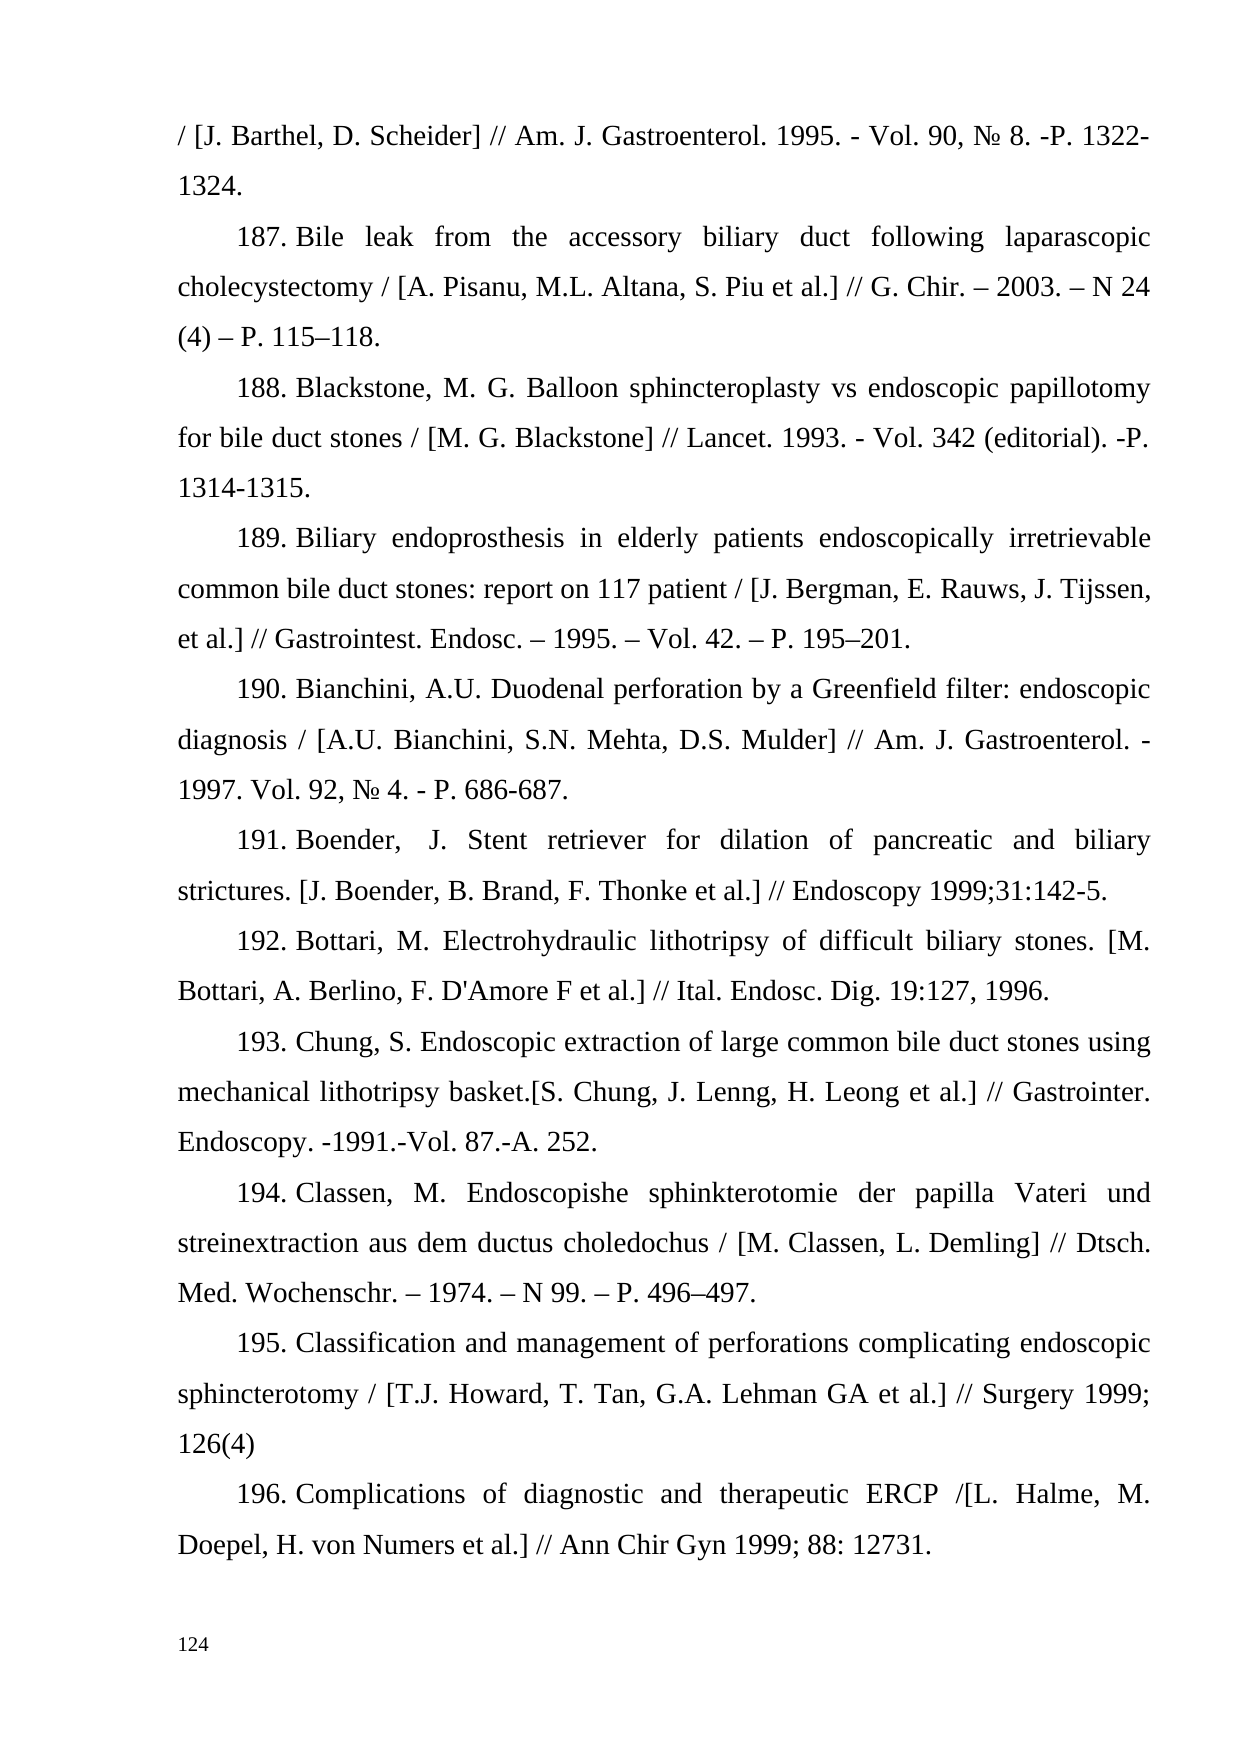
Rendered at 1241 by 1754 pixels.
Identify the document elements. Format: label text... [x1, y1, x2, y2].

subtitle Complications of diagnostic and therapeutic ERCP /[L. Halme, M. Doepel, H. von Numers et al.] // Ann Chir Gyn 1999; 88: 12731. [177, 1477, 1152, 1560]
subtitle Biliary endoprosthesis in elderly patients endoscopically irretrievable common bile duct stones: report on 117 patient / [J. Bergman, E. Rauws, J. Tijssen, et al.] // Gastrointest. Endosc. – 1995. – Vol. 42. – P. 195–201. [177, 521, 1152, 655]
subtitle Classification and management of perforations complicating endoscopic sphincterotomy / [T.J. Howard, T. Tan, G.A. Lehman GA et al.] // Surgery 1999; 126(4) [177, 1326, 1152, 1460]
subtitle Blackstone, M. G. Balloon sphincteroplasty vs endoscopic papillotomy for bile duct stones / [M. G. Blackstone] // Lancet. 1993. - Vol. 342 (editorial). -P. 1314-1315. [177, 370, 1152, 504]
subtitle Bile leak from the accessory biliary duct following laparascopic cholecystectomy / [A. Pisanu, M.L. Altana, S. Piu et al.] // G. Chir. – 2003. – N 24 (4) – Р. 115–118. [177, 219, 1152, 353]
subtitle Classen, M. Endoscopishe sphinkterotomie der papilla Vateri und streinextraction aus dem ductus choledochus / [M. Classen, L. Demling] // Dtsch. Med. Wochenschr. – 1974. – N 99. – P. 496–497. [177, 1175, 1152, 1309]
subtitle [177, 118, 1152, 202]
subtitle Boender, J. Stent retriever for dilation of pancreatic and biliary strictures. [J. Boender, B. Brand, F. Thonke et al.] // Endoscopy 1999;31:142-5. [177, 822, 1152, 906]
subtitle Bianchini, A.U. Duodenal perforation by a Greenfield filter: endoscopic diagnosis / [A.U. Bianchini, S.N. Mehta, D.S. Mulder] // Am. J. Gastroenterol. -1997. Vol. 92, № 4. - P. 686-687. [177, 672, 1152, 806]
subtitle Chung, S. Endoscopic extraction of large common bile duct stones using mechanical lithotripsy basket.[S. Chung, J. Lenng, H. Leong et al.] // Gastrointer. Endoscopy. -1991.-Vol. 87.-A. 252. [177, 1024, 1152, 1158]
subtitle Bottari, M. Electrohydraulic lithotripsy of difficult biliary stones. [M. Bottari, A. Berlino, F. D'Amore F et al.] // Ital. Endosc. Dig. 19:127, 1996. [177, 923, 1152, 1007]
